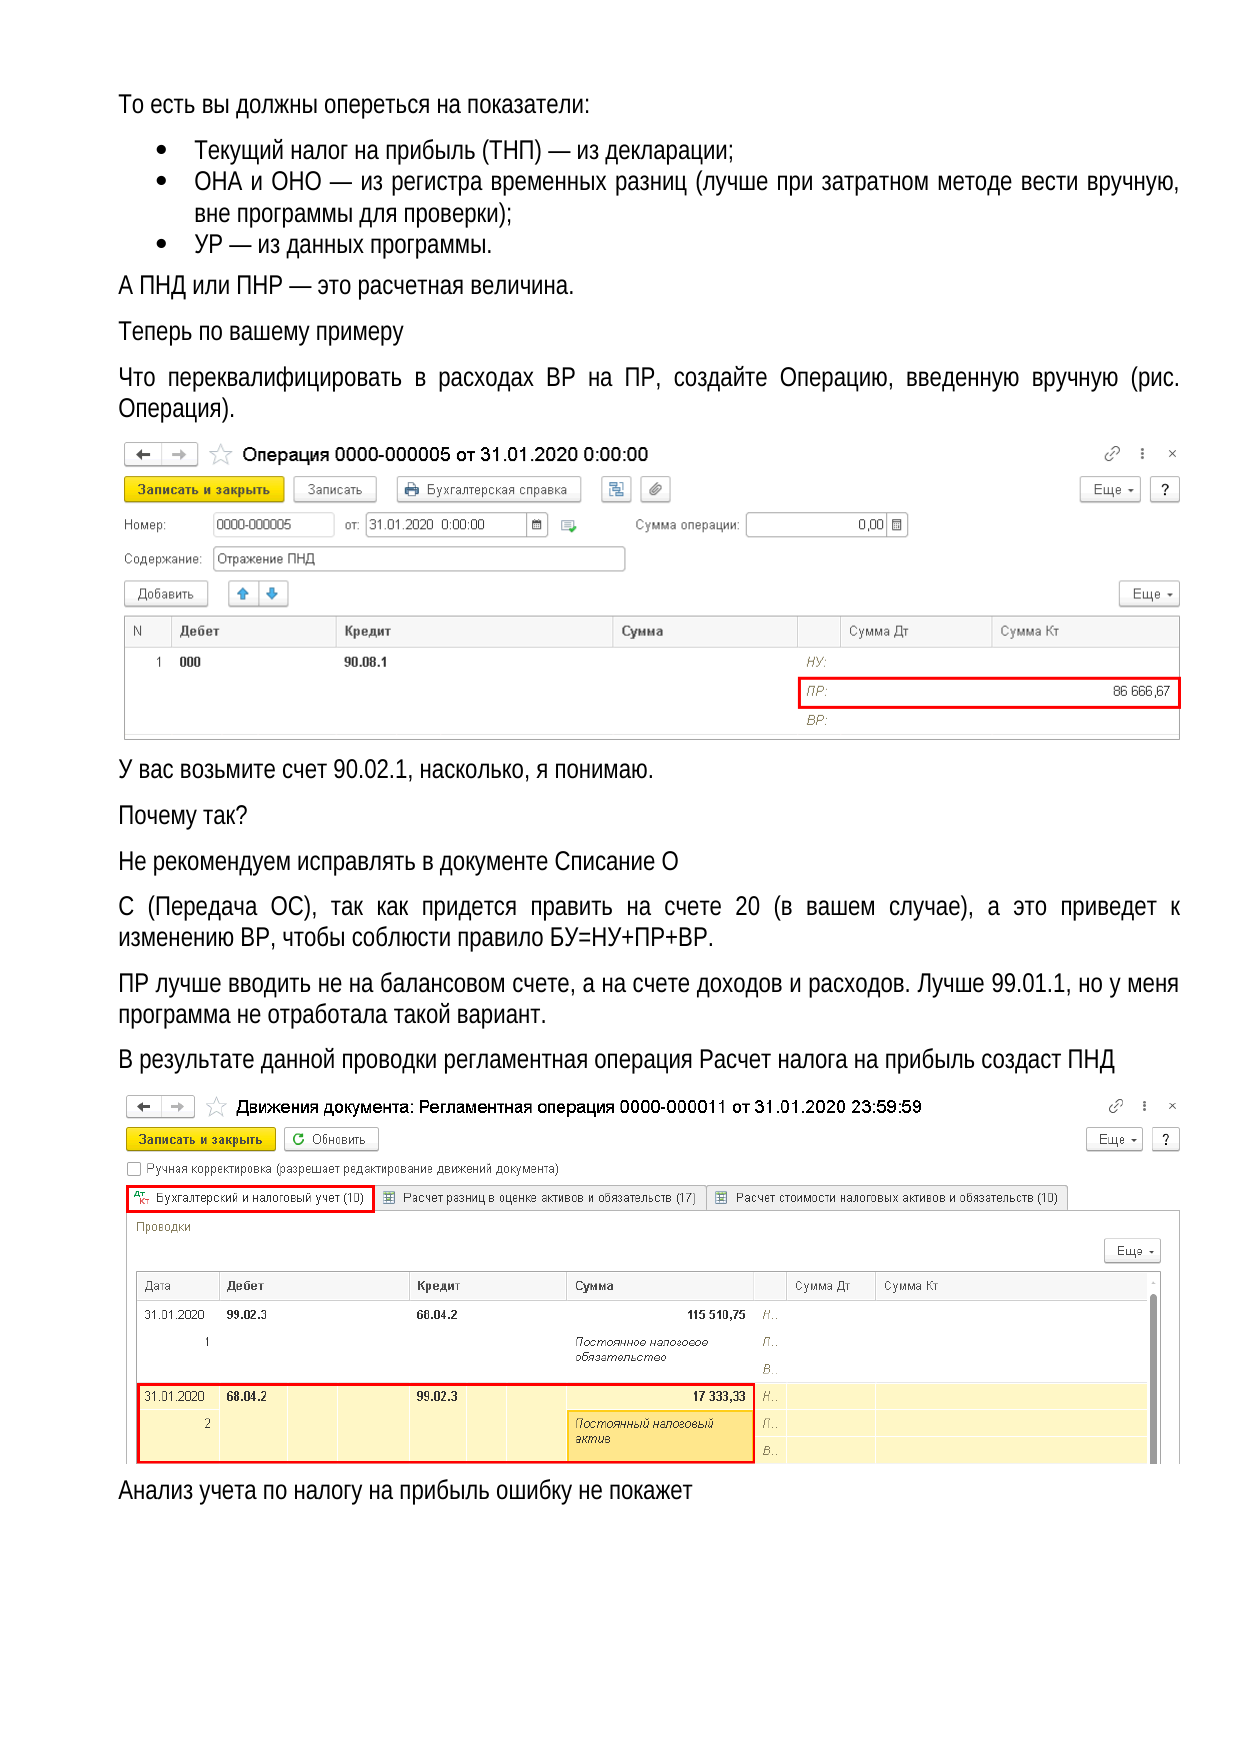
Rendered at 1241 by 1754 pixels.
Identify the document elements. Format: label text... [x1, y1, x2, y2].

text Почему так? [118, 799, 1181, 830]
text То есть вы должны опереться на показатели: [118, 89, 1181, 120]
text УР — из данных программы. [157, 228, 1181, 259]
text Не рекомендуем исправлять в документе Списание О [118, 844, 1181, 876]
text Текущий налог на прибыль (ТНП) — из декларации; [157, 134, 1181, 166]
text У вас возьмите счет 90.02.1, насколько, я понимаю. [118, 753, 1181, 784]
picture [118, 1089, 1182, 1464]
text ПР лучше вводить не на балансовом счете, а на счете доходов и расходов. Лучше 99.01.1, но у меня программа не отработала такой вариант. [118, 967, 1181, 1029]
text ОНА и ОНО — из регистра временных разниц (лучше при затратном методе вести вручную, вне программы для проверки); [157, 166, 1181, 228]
text С (Передача ОС), так как придется править на счете 20 (в вашем случае), а это приведет к изменению ВР, чтобы соблюсти правило БУ=НУ+ПР+ВР. [118, 890, 1181, 952]
text Теперь по вашему примеру [118, 315, 1181, 346]
picture [118, 437, 1182, 743]
text А ПНД или ПНР — это расчетная величина. [118, 269, 1181, 301]
text Анализ учета по налогу на прибыль ошибку не покажет [118, 1474, 1181, 1505]
text В результате данной проводки регламентная операция Расчет налога на прибыль создаст ПНД [118, 1043, 1181, 1074]
text Что переквалифицировать в расходах ВР на ПР, создайте Операцию, введенную вручную (рис. Операция). [118, 361, 1181, 423]
